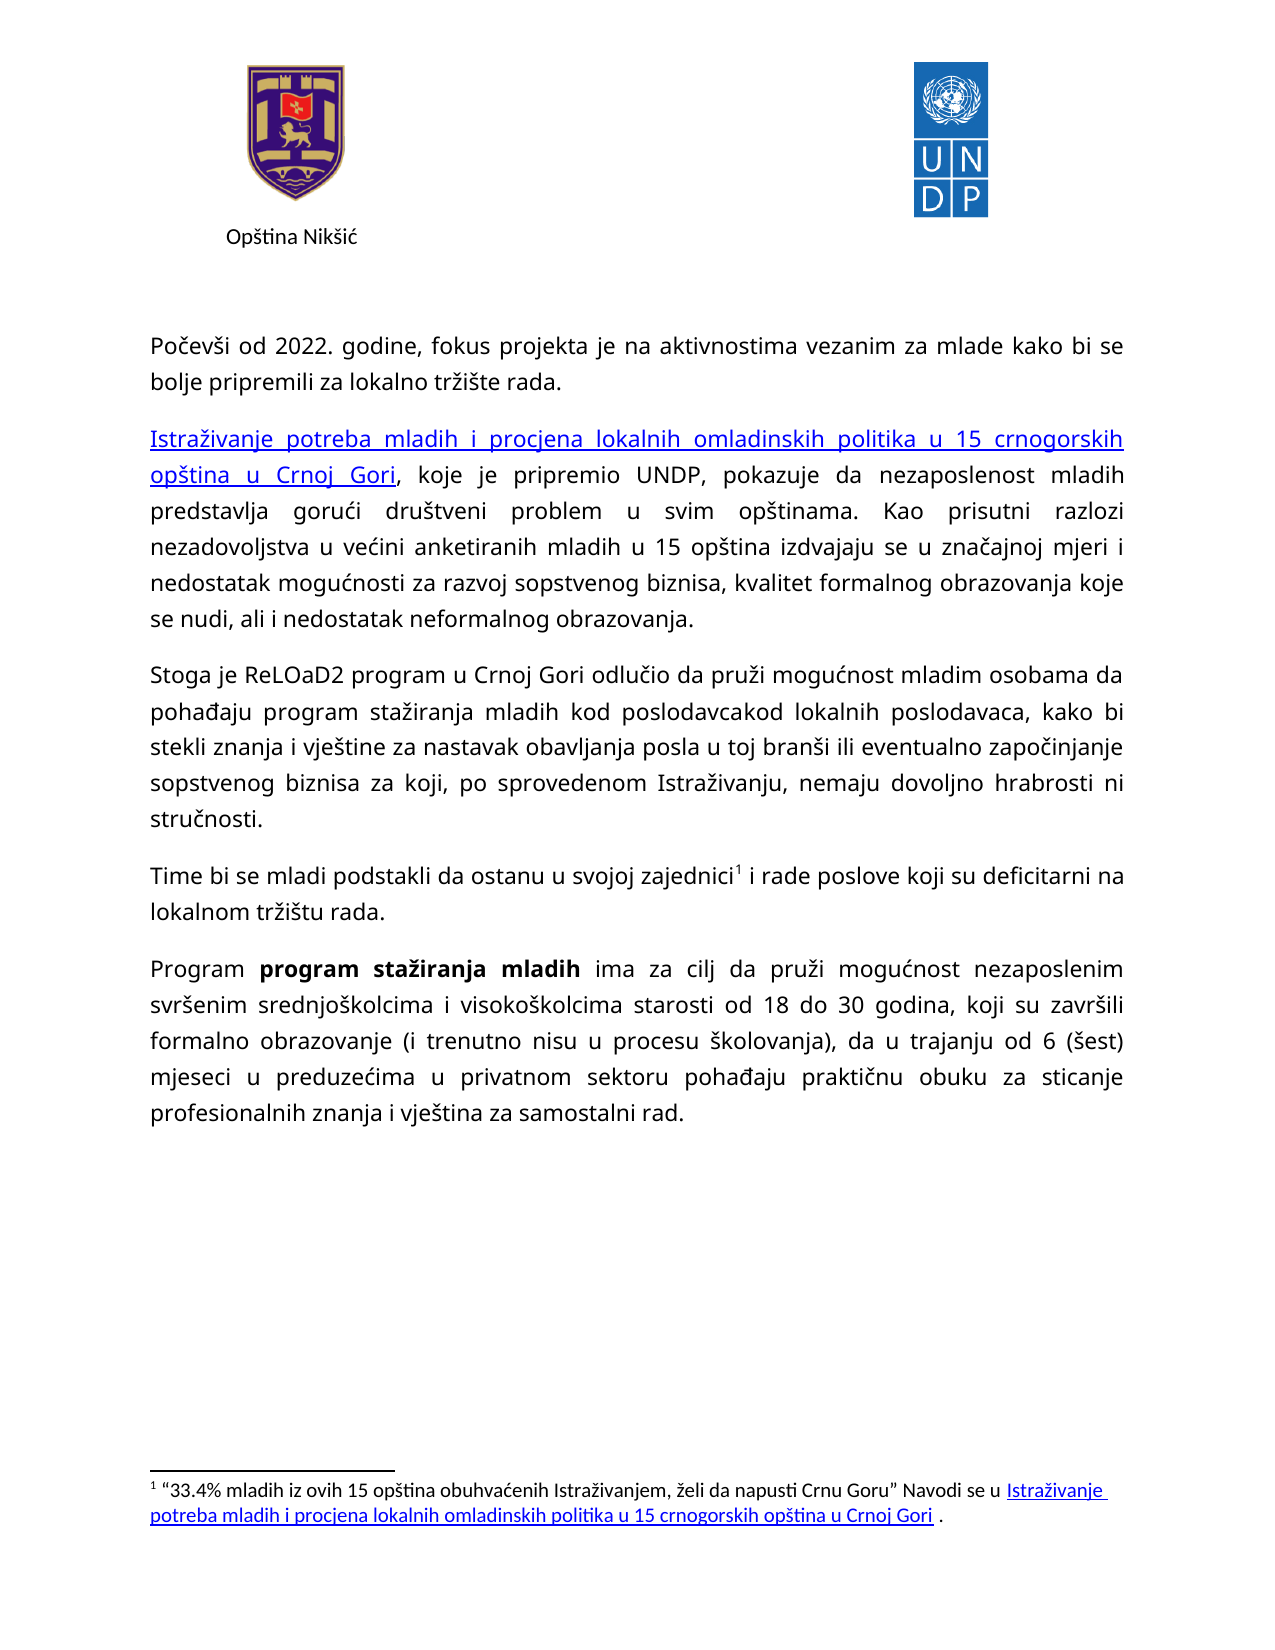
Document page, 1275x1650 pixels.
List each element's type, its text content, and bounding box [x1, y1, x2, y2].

picture [914, 62, 989, 218]
text Time bi se mladi podstakli da ostanu u svojoj zajednici i rade poslove koji su deficitarni na lokalnom tržištu rada. [150, 989, 1125, 1056]
text Istraživanje potreba mladih i procjena lokalnih omladinskih politika u 15 crnogorskih opština u Crnoj Gori, koje je pripremio UNDP, pokazuje da nezaposlenost mladih predstavlja gorući društveni problem u svim opštinama. Kao prisutni razlozi nezadovoljstva u većini anketiranih mladih u 15 opština izdvajaju se u značajnoj mjeri i nedostatak mogućnosti za razvoj sopstvenog biznisa, kvalitet formalnog obrazovanja koje se nudi, ali i nedostatak neformalnog obrazovanja. [150, 552, 1125, 763]
text Stoga je ReLOaD2 program u Crnoj Gori odlučio da pruži mogućnost mladim osobama da pohađaju program stažiranja mladih kod poslodavcakod lokalnih poslodavaca, kako bi stekli znanja i vještine za nastavak obavljanja posla u toj branši ili eventualno započinjanje sopstvenog biznisa za koji, po sprovedenom Istraživanju, nemaju dovoljno hrabrosti ni stručnosti. [150, 788, 1125, 963]
text Počevši od 2022. godine, fokus projekta je na aktivnostima vezanim za mlade kako bi se bolje pripremili za lokalno tržište rada. [150, 459, 1125, 526]
picture [223, 65, 374, 203]
text Program program stažiranja mladih ima za cilj da pruži mogućnost nezaposlenim svršenim srednjoškolcima i visokoškolcima starosti od 18 do 30 godina, koji su završili formalno obrazovanje (i trenutno nisu u procesu školovanja), da u trajanju od 6 (šest) mjeseci u preduzećima u privatnom sektoru pohađaju praktičnu obuku za sticanje profesionalnih znanja i vještina za samostalni rad. [150, 1081, 1125, 1256]
